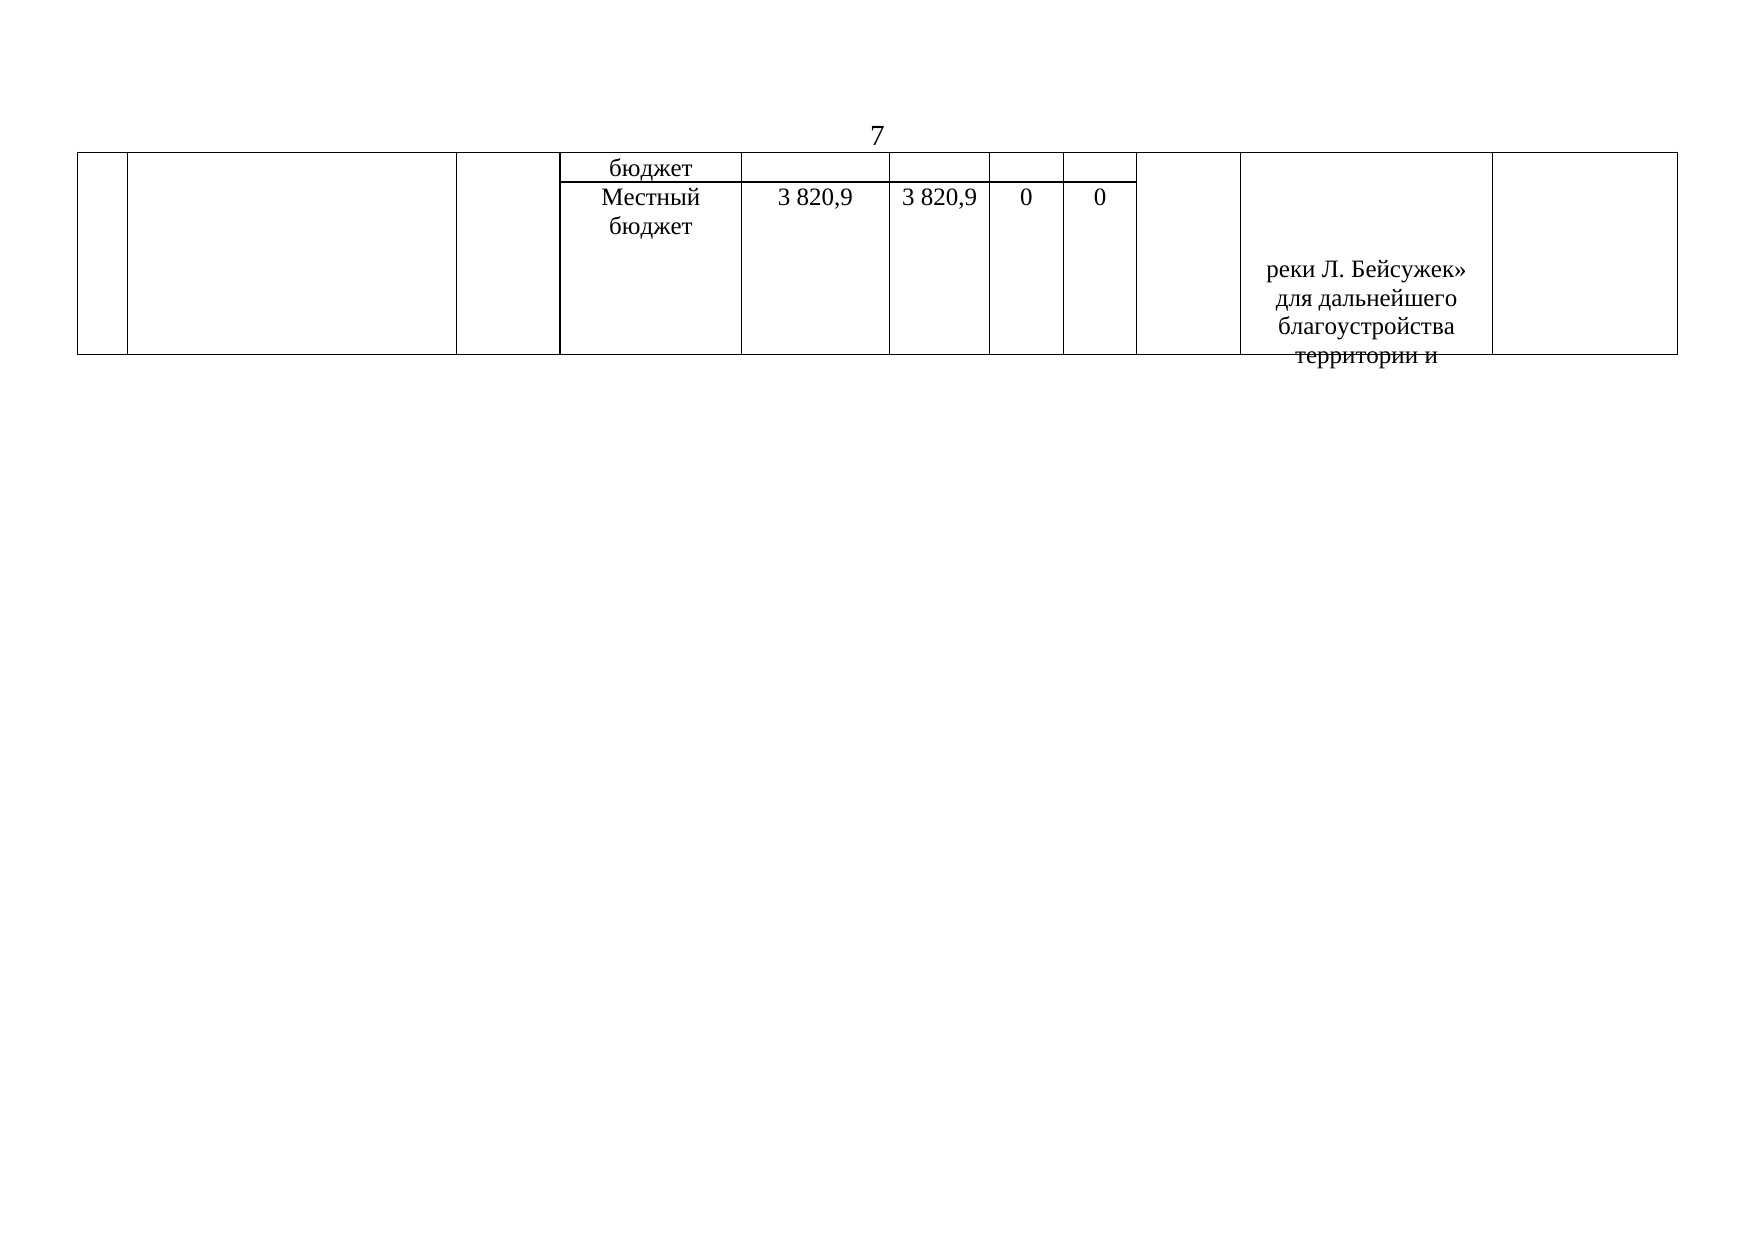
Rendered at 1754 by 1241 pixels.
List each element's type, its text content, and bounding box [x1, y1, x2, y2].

table_cell 3 820,9 [742, 183, 889, 354]
table_cell Местный бюджет [561, 183, 741, 354]
table_cell - [742, 153, 889, 181]
table_cell 0 [1064, 183, 1136, 354]
table_cell - [1064, 153, 1136, 181]
table_cell - [990, 153, 1063, 181]
table_cell 3 820,9 [890, 183, 989, 354]
table_cell Краевой бюджет [561, 153, 741, 181]
table_cell - [890, 153, 989, 181]
table_cell 0 [990, 183, 1063, 354]
